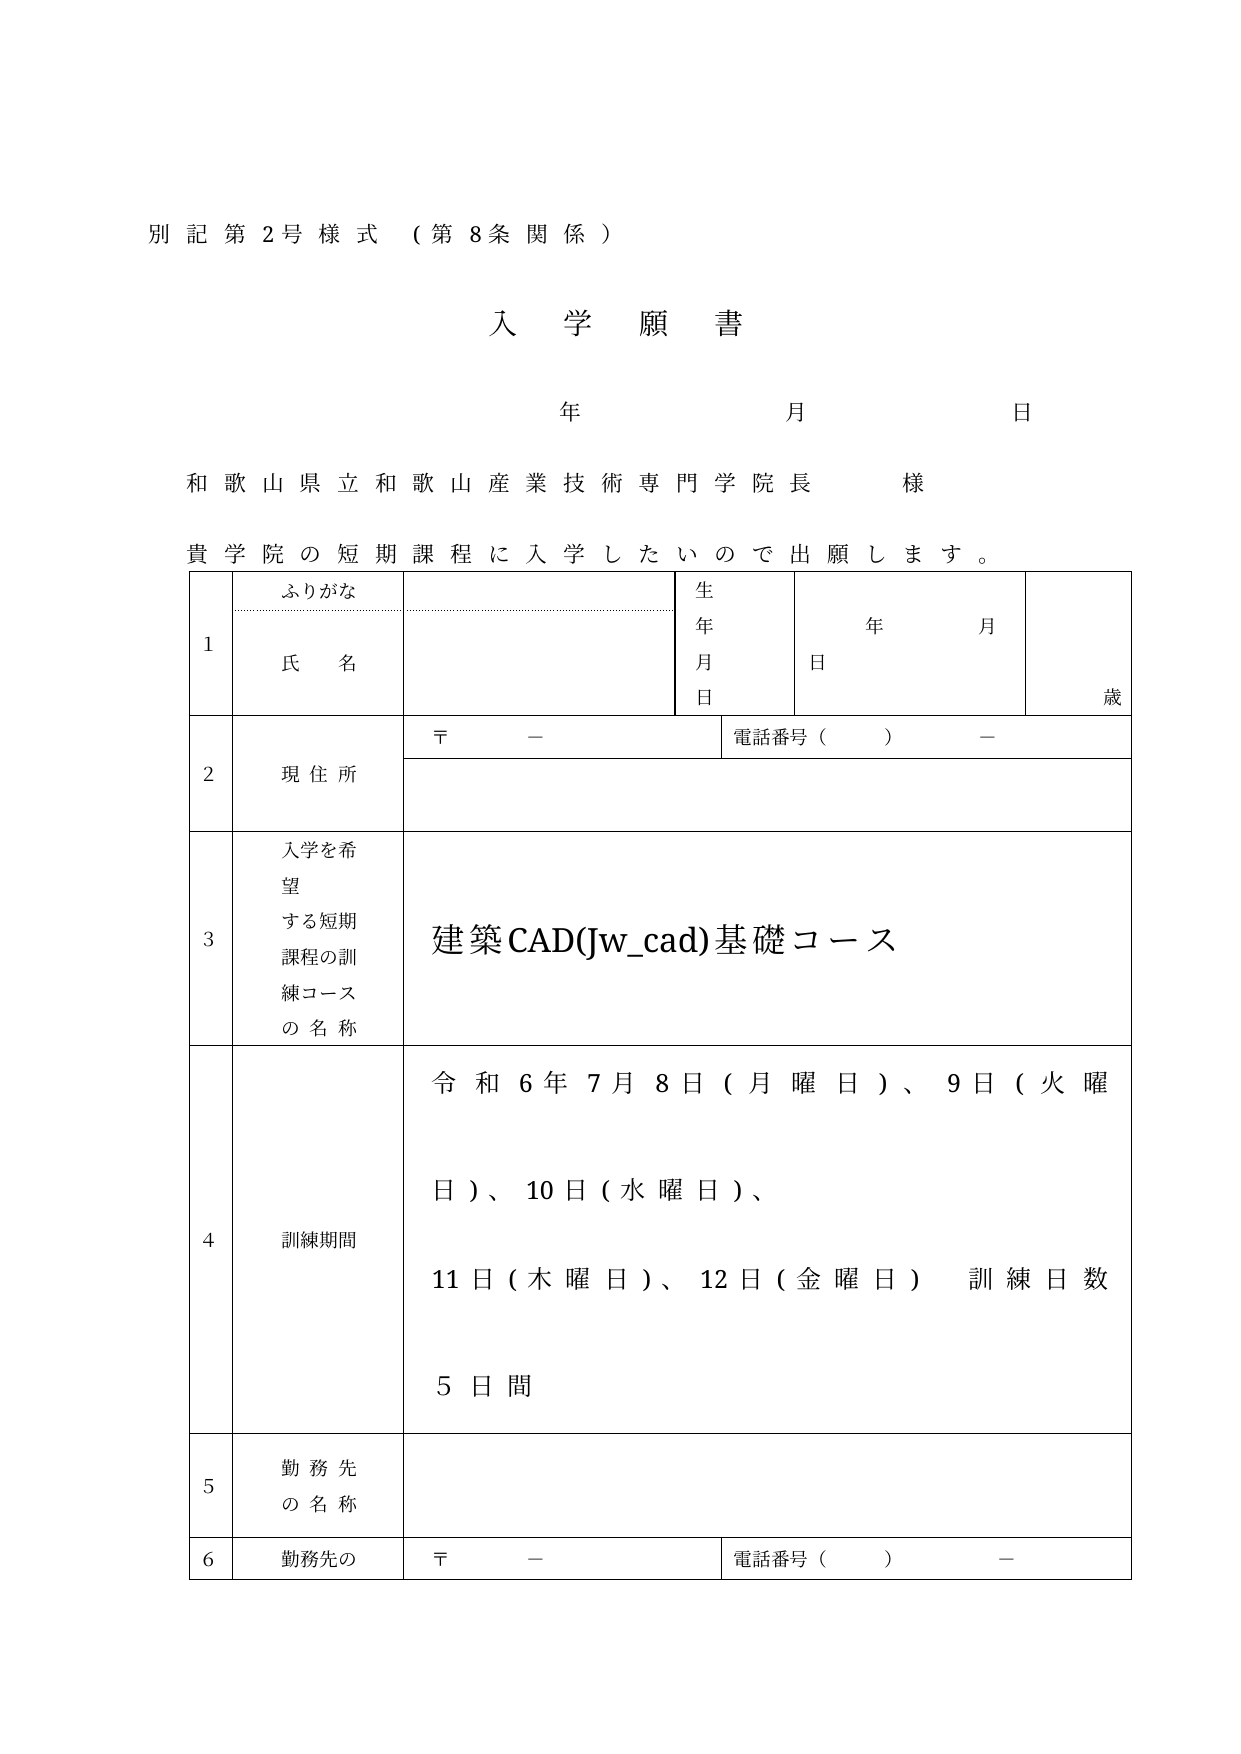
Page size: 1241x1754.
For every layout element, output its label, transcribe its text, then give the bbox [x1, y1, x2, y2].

table_cell 勤務先 の名称 [233, 1434, 403, 1537]
table_cell 勤務先の 住所 [233, 1538, 403, 1579]
table_header 歳 [1026, 572, 1131, 714]
text 年 月 日 [149, 393, 1049, 428]
table_cell 〒 － [404, 1538, 721, 1579]
table_cell [404, 1434, 1131, 1537]
table_cell 電話番号（ ） － [722, 1538, 1131, 1579]
table_cell ２ [190, 716, 232, 831]
text 別記第2号様式 (第8条関係） [149, 215, 1091, 250]
table_header 年 月 日 [795, 572, 1025, 714]
table_header [404, 572, 674, 610]
table_header １ [190, 572, 232, 714]
table_header ふりがな [233, 572, 403, 610]
text 和歌山県立和歌山産業技術専門学院長 様 [149, 464, 1091, 500]
text 入 学 願 書 [149, 286, 1091, 357]
table_cell 建築CAD(Jw_cad)基礎コース [404, 832, 1131, 1045]
table_cell ５ [190, 1434, 232, 1537]
table_cell ６ [190, 1538, 232, 1579]
table_cell 訓練期間 [233, 1046, 403, 1433]
table_cell 入学を希望 する短期課程の訓練コースの名称 [233, 832, 403, 1045]
table_cell ３ [190, 832, 232, 1045]
table_header 生年月日 [676, 572, 794, 714]
text 貴学院の短期課程に入学したいので出願します。 [149, 535, 1091, 571]
table_cell [404, 610, 674, 714]
table_cell 令和6年7月8日(月曜日)、9日(火曜日)、10日(水曜日)、 11日(木曜日)、12日(金曜日) 訓練日数５日間 [404, 1046, 1131, 1433]
table_cell 氏名 [233, 610, 403, 714]
table_cell 現住所 [233, 716, 403, 831]
table_cell [404, 759, 1131, 831]
table_cell ４ [190, 1046, 232, 1433]
table_cell 電話番号（ ） － [722, 716, 1131, 758]
table_cell 〒 － [404, 716, 721, 758]
